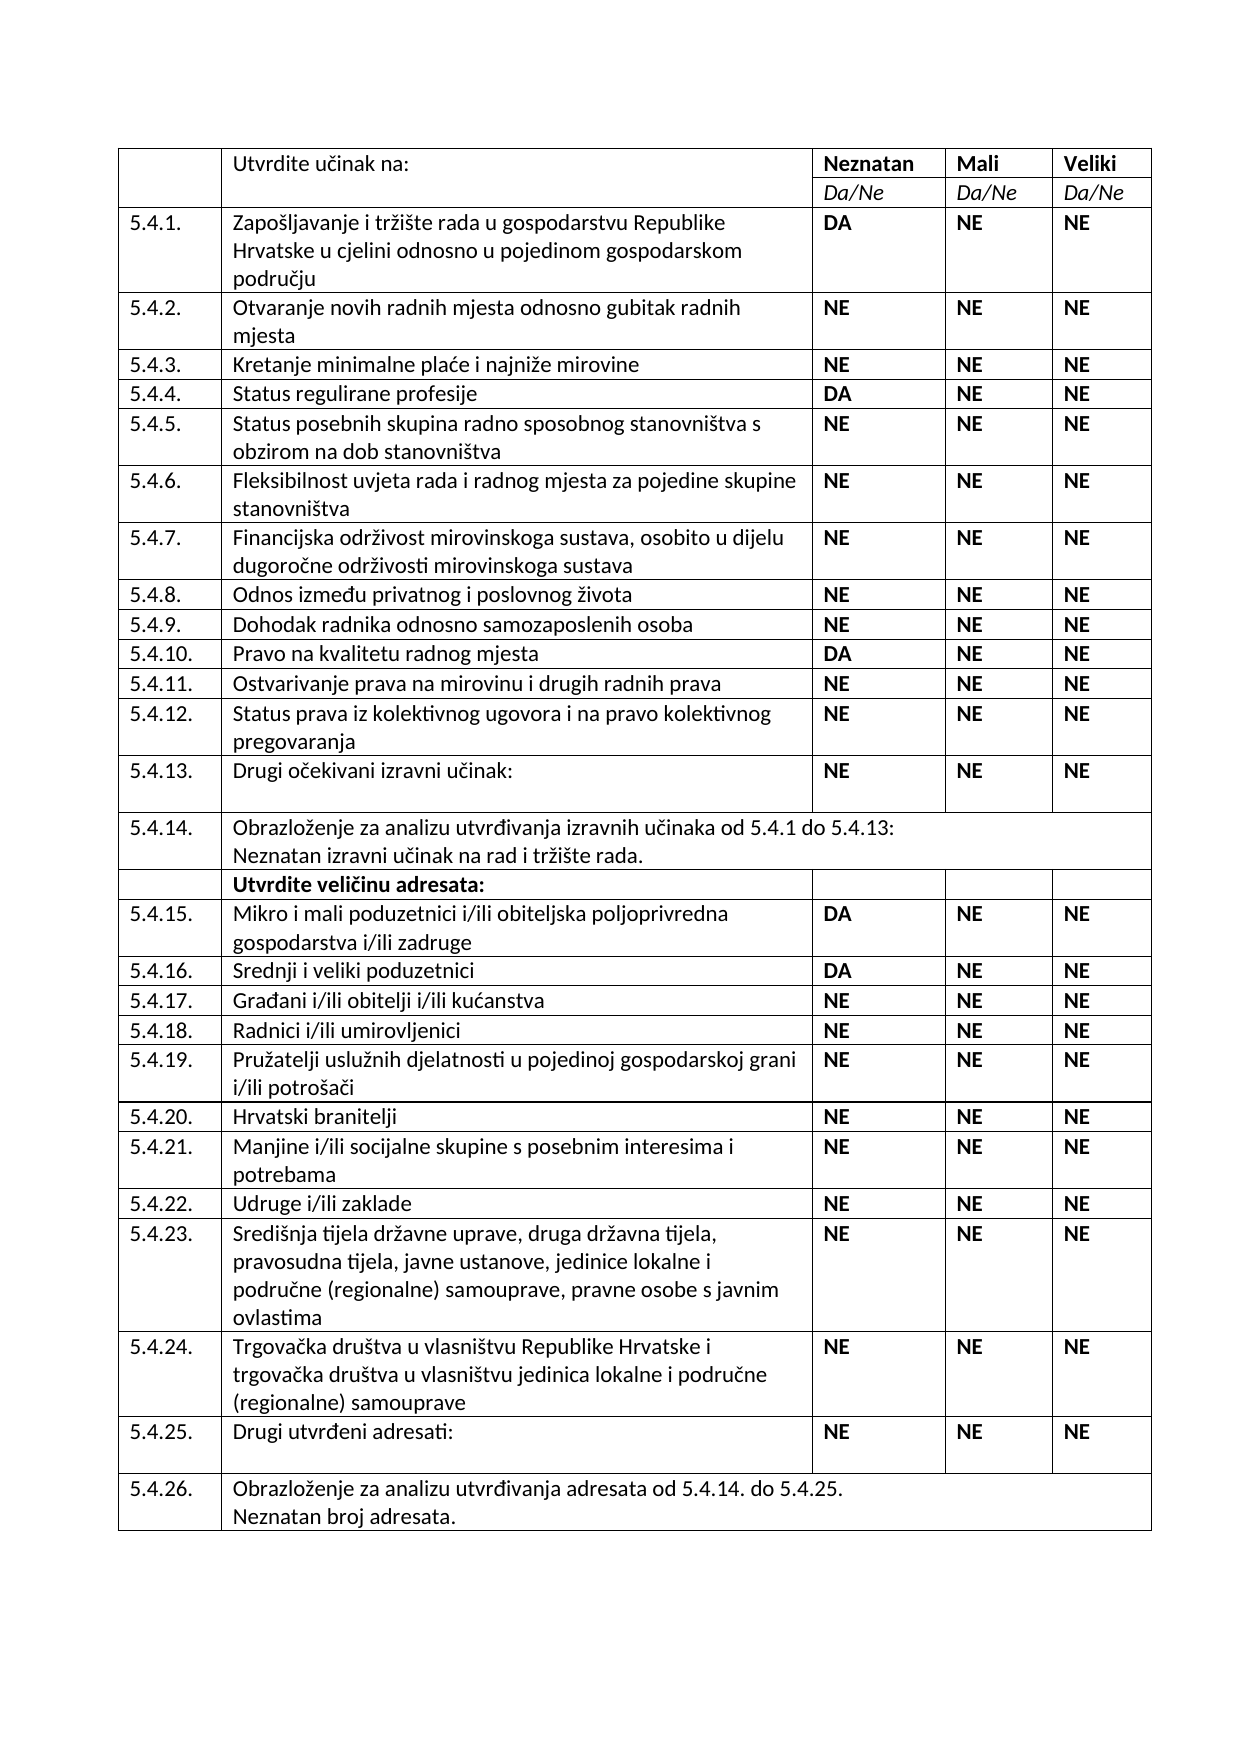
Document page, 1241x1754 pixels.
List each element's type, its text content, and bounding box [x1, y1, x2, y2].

table_cell NE [1053, 669, 1151, 698]
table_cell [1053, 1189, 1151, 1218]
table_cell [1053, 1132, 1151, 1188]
table_cell NE [946, 986, 1052, 1015]
table_cell [210, 870, 221, 898]
table_cell Da/Ne [813, 178, 945, 207]
table_cell [1053, 870, 1063, 898]
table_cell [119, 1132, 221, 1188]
table_cell NE [1053, 900, 1151, 956]
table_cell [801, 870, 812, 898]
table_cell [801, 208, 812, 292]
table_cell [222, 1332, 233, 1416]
table_cell Utvrdite učinak na: [222, 149, 812, 207]
table_cell NE [946, 669, 1052, 698]
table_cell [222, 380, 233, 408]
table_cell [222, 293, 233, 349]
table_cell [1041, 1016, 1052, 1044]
table_cell Da/Ne [1053, 178, 1151, 207]
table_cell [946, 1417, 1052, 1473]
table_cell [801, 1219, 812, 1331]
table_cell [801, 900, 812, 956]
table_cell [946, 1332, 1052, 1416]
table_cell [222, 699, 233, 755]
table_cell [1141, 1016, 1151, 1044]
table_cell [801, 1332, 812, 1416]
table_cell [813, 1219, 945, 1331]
table_cell [119, 149, 221, 207]
table_cell NE [1053, 293, 1151, 349]
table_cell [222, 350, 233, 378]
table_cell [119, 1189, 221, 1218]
table_cell NE [1053, 523, 1151, 579]
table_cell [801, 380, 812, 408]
table_cell DA [813, 900, 945, 956]
table_cell NE [946, 208, 1052, 292]
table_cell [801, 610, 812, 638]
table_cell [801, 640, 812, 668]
table_cell 5.4.5. [119, 409, 221, 465]
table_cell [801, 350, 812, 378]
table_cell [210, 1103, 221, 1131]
table_cell [934, 870, 945, 898]
table_cell NE [813, 669, 945, 698]
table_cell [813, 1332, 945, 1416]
table_cell [1041, 870, 1052, 898]
table_cell NE [813, 699, 945, 755]
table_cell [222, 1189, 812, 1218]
table_cell 5.4.12. [119, 699, 221, 755]
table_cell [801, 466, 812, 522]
table_cell NE [1053, 208, 1151, 292]
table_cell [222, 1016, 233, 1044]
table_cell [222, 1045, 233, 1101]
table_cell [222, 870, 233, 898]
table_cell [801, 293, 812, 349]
table_cell 5.4.8. [119, 580, 221, 609]
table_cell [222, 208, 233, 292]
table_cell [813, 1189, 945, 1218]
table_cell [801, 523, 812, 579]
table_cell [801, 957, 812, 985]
table_cell 5.4.7. [119, 523, 221, 579]
table_cell NE [813, 523, 945, 579]
table_cell NE [813, 466, 945, 522]
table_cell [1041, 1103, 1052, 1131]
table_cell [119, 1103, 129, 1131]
table_cell [1141, 870, 1151, 898]
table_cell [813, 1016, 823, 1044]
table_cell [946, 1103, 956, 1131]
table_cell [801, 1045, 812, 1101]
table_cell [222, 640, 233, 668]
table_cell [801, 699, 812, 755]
table_cell Ostvarivanje prava na mirovinu i drugih radnih prava [222, 669, 812, 698]
table_cell NE [813, 756, 945, 812]
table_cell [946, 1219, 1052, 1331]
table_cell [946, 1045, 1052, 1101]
table_cell 5.4.6. [119, 466, 221, 522]
table_cell NE [946, 699, 1052, 755]
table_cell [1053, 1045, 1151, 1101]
table_cell NE [1053, 756, 1151, 812]
table_cell Da/Ne [946, 178, 1052, 207]
table_cell NE [1053, 986, 1151, 1015]
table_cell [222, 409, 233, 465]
table_cell Odnos između privatnog i poslovnog života [222, 580, 812, 609]
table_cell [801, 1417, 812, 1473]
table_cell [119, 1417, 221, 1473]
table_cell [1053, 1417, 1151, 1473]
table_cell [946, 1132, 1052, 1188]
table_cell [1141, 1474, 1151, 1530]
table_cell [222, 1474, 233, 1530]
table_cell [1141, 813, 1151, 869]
table_cell 5.4.13. [119, 756, 221, 812]
table_cell NE [946, 580, 1052, 609]
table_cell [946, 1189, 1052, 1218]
table_cell 5.4.14. [119, 813, 221, 869]
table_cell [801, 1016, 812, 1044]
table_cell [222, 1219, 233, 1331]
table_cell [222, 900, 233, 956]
table_cell NE [946, 293, 1052, 349]
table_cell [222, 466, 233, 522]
table_cell NE [946, 900, 1052, 956]
table_cell NE [813, 580, 945, 609]
table_cell NE [946, 409, 1052, 465]
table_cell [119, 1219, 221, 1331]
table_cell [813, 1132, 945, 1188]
table_cell NE [1053, 466, 1151, 522]
table_cell NE [813, 409, 945, 465]
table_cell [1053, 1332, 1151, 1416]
table_cell NE [813, 293, 945, 349]
table_cell NE [1053, 409, 1151, 465]
table_cell 5.4.2. [119, 293, 221, 349]
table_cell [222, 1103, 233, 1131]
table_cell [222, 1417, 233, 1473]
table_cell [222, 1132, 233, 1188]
table_cell 5.4.15. [119, 900, 221, 956]
table_cell DA [813, 208, 945, 292]
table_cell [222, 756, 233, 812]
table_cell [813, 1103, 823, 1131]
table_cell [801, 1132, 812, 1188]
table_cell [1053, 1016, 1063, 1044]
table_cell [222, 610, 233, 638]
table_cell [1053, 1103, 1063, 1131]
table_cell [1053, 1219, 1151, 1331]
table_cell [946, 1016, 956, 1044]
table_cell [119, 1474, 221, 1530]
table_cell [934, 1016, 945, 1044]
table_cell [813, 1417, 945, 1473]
table_cell [813, 870, 823, 898]
table_cell NE [1053, 580, 1151, 609]
table_cell [946, 870, 956, 898]
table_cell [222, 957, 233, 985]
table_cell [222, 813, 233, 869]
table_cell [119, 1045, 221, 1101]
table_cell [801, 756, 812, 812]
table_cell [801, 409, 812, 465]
table_cell [119, 870, 129, 898]
table_cell NE [946, 523, 1052, 579]
table_cell NE [946, 466, 1052, 522]
table_cell NE [813, 986, 945, 1015]
table_cell NE [1053, 699, 1151, 755]
table_cell 5.4.1. [119, 208, 221, 292]
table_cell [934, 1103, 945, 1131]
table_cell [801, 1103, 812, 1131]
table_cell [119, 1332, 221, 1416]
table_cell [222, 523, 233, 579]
table_cell 5.4.11. [119, 669, 221, 698]
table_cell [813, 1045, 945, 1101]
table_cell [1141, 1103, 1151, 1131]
table_cell 5.4.17. [119, 986, 221, 1015]
table_cell NE [946, 756, 1052, 812]
table_cell Građani i/ili obitelji i/ili kućanstva [222, 986, 812, 1015]
